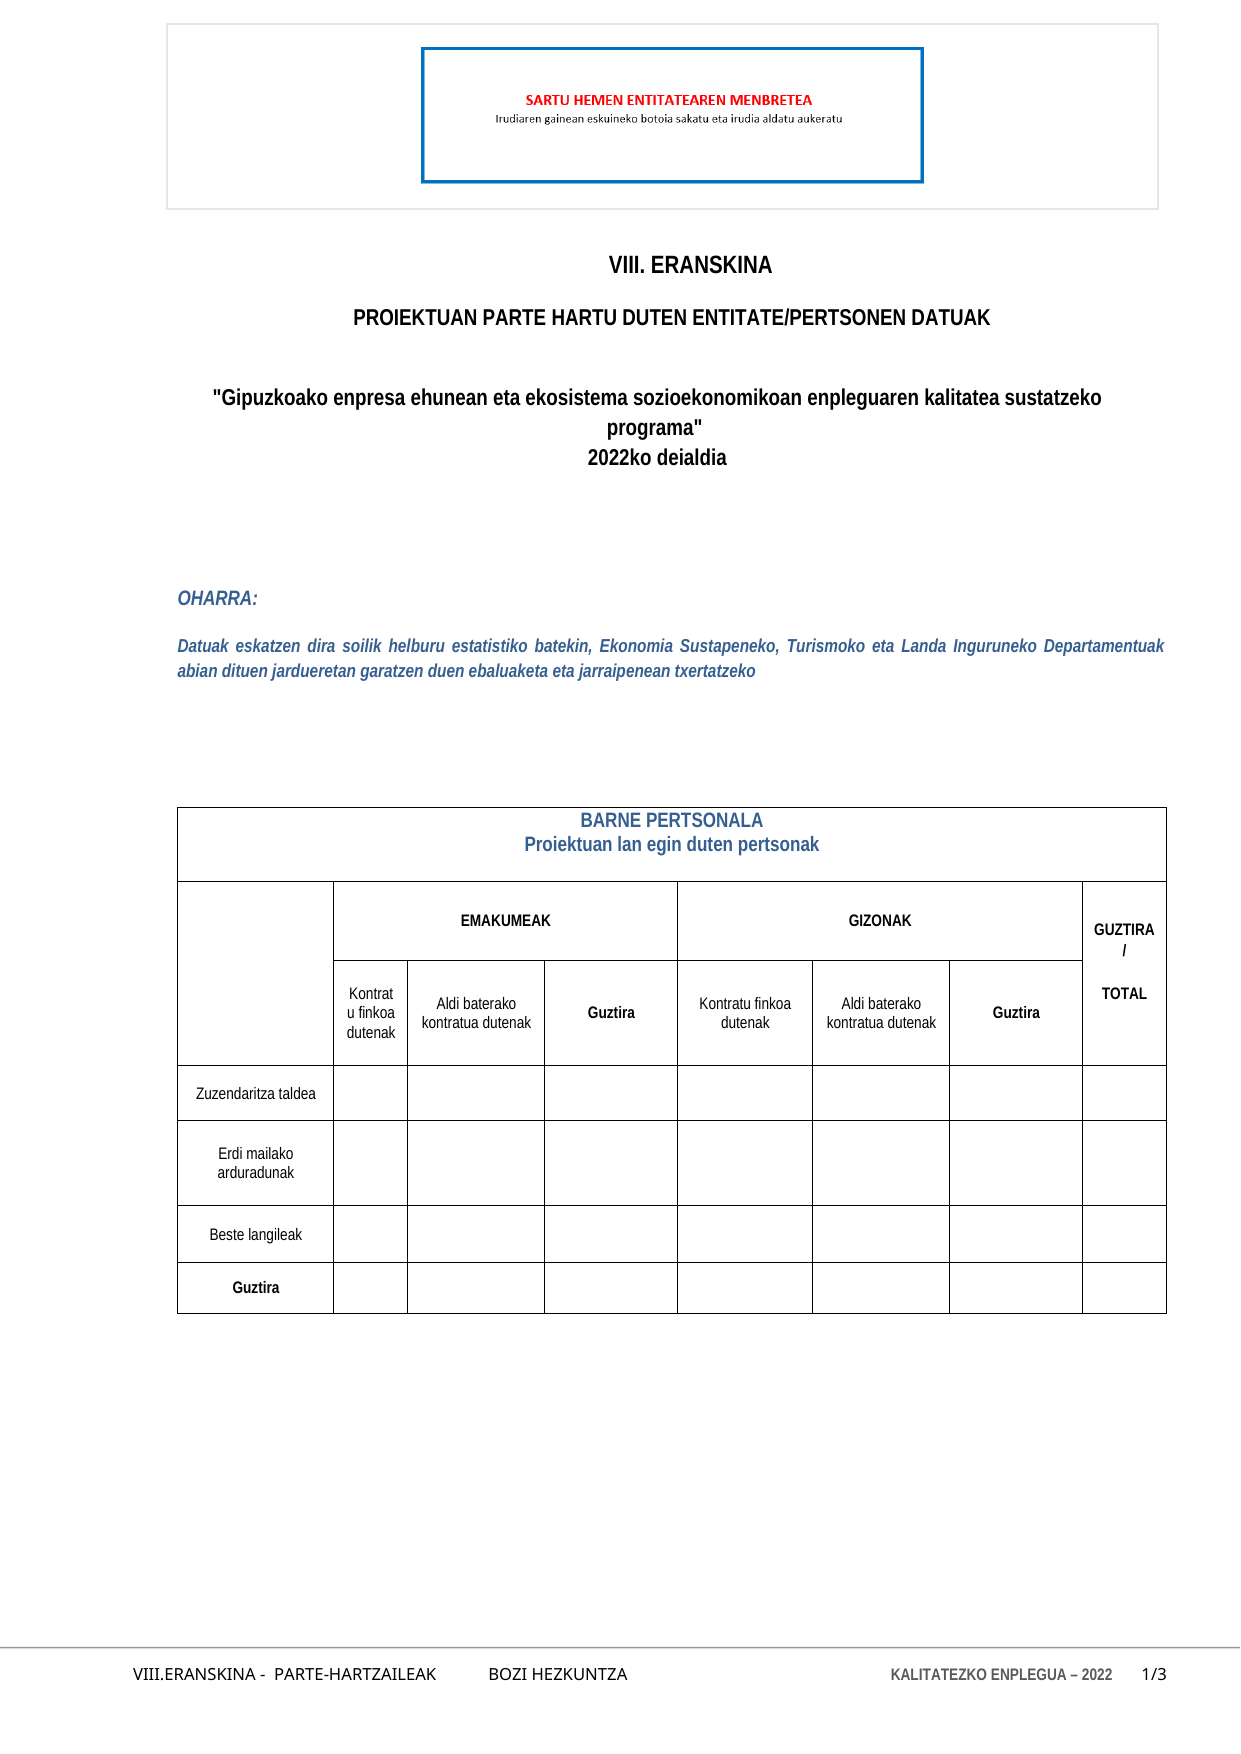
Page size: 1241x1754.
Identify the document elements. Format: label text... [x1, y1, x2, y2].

table_cell [178, 882, 333, 959]
table_cell [1083, 1263, 1166, 1313]
table_cell [334, 1066, 407, 1120]
text VIII. ERANSKINA [215, 250, 1167, 278]
text PROIEKTUAN PARTE HARTU DUTEN ENTITATE/PERTSONEN DATUAK [177, 303, 1167, 330]
table_cell [408, 1263, 544, 1313]
table_cell [545, 1121, 677, 1205]
table_cell [950, 1263, 1082, 1313]
text Datuak eskatzen dira soilik helburu estatistiko batekin, Ekonomia Sustapeneko, Turismoko eta Landa Inguruneko Departamentuak abian dituen jardueretan garatzen duen ebaluaketa eta jarraipenean txertatzeko [177, 635, 1167, 681]
table_cell [334, 1121, 407, 1205]
table_cell [813, 1263, 949, 1313]
table_cell Aldi baterako kontratua dutenak [813, 961, 949, 1065]
table_cell [178, 960, 333, 1065]
table_cell Guztira [178, 1263, 333, 1313]
table_cell [813, 1206, 949, 1262]
table_cell [678, 1206, 812, 1262]
table_cell [950, 1121, 1082, 1205]
table_cell [545, 1263, 677, 1313]
table_cell Aldi baterako kontratua dutenak [408, 961, 544, 1065]
table_cell GUZTIRA / TOTAL [1083, 882, 1166, 1065]
table_cell Beste langileak [178, 1206, 333, 1262]
table_cell [408, 1066, 544, 1120]
table_cell [813, 1066, 949, 1120]
table_cell [408, 1206, 544, 1262]
table_header BARNE PERTSONALA Proiektuan lan egin duten pertsonak [178, 808, 1166, 881]
table_cell EMAKUMEAK [334, 882, 677, 959]
table_cell Guztira [950, 961, 1082, 1065]
table_cell [678, 1066, 812, 1120]
table_cell [950, 1066, 1082, 1120]
table_cell [1083, 1121, 1166, 1205]
table_cell [678, 1263, 812, 1313]
table_cell Zuzendaritza taldea [178, 1066, 333, 1120]
table_cell [334, 1263, 407, 1313]
table_cell Guztira [545, 961, 677, 1065]
table_cell [545, 1066, 677, 1120]
table_cell [678, 1121, 812, 1205]
table_cell Erdi mailako arduradunak [178, 1121, 333, 1205]
table_cell [1083, 1066, 1166, 1120]
table_cell [813, 1121, 949, 1205]
table_cell Kontratu finkoa dutenak [678, 961, 812, 1065]
table_cell [950, 1206, 1082, 1262]
table_header "Gipuzkoako enpresa ehunean eta ekosistema sozioekonomikoan enpleguaren kalitatea sustatzeko programa" 2022ko deialdia [163, 384, 1152, 495]
table_cell GIZONAK [678, 882, 1082, 959]
table_cell [1083, 1206, 1166, 1262]
picture [417, 44, 926, 187]
table_cell [545, 1206, 677, 1262]
table_cell Kontratu finkoa dutenak [334, 961, 407, 1065]
text OHARRA: [177, 586, 1167, 610]
table_cell [408, 1121, 544, 1205]
table_cell [334, 1206, 407, 1262]
